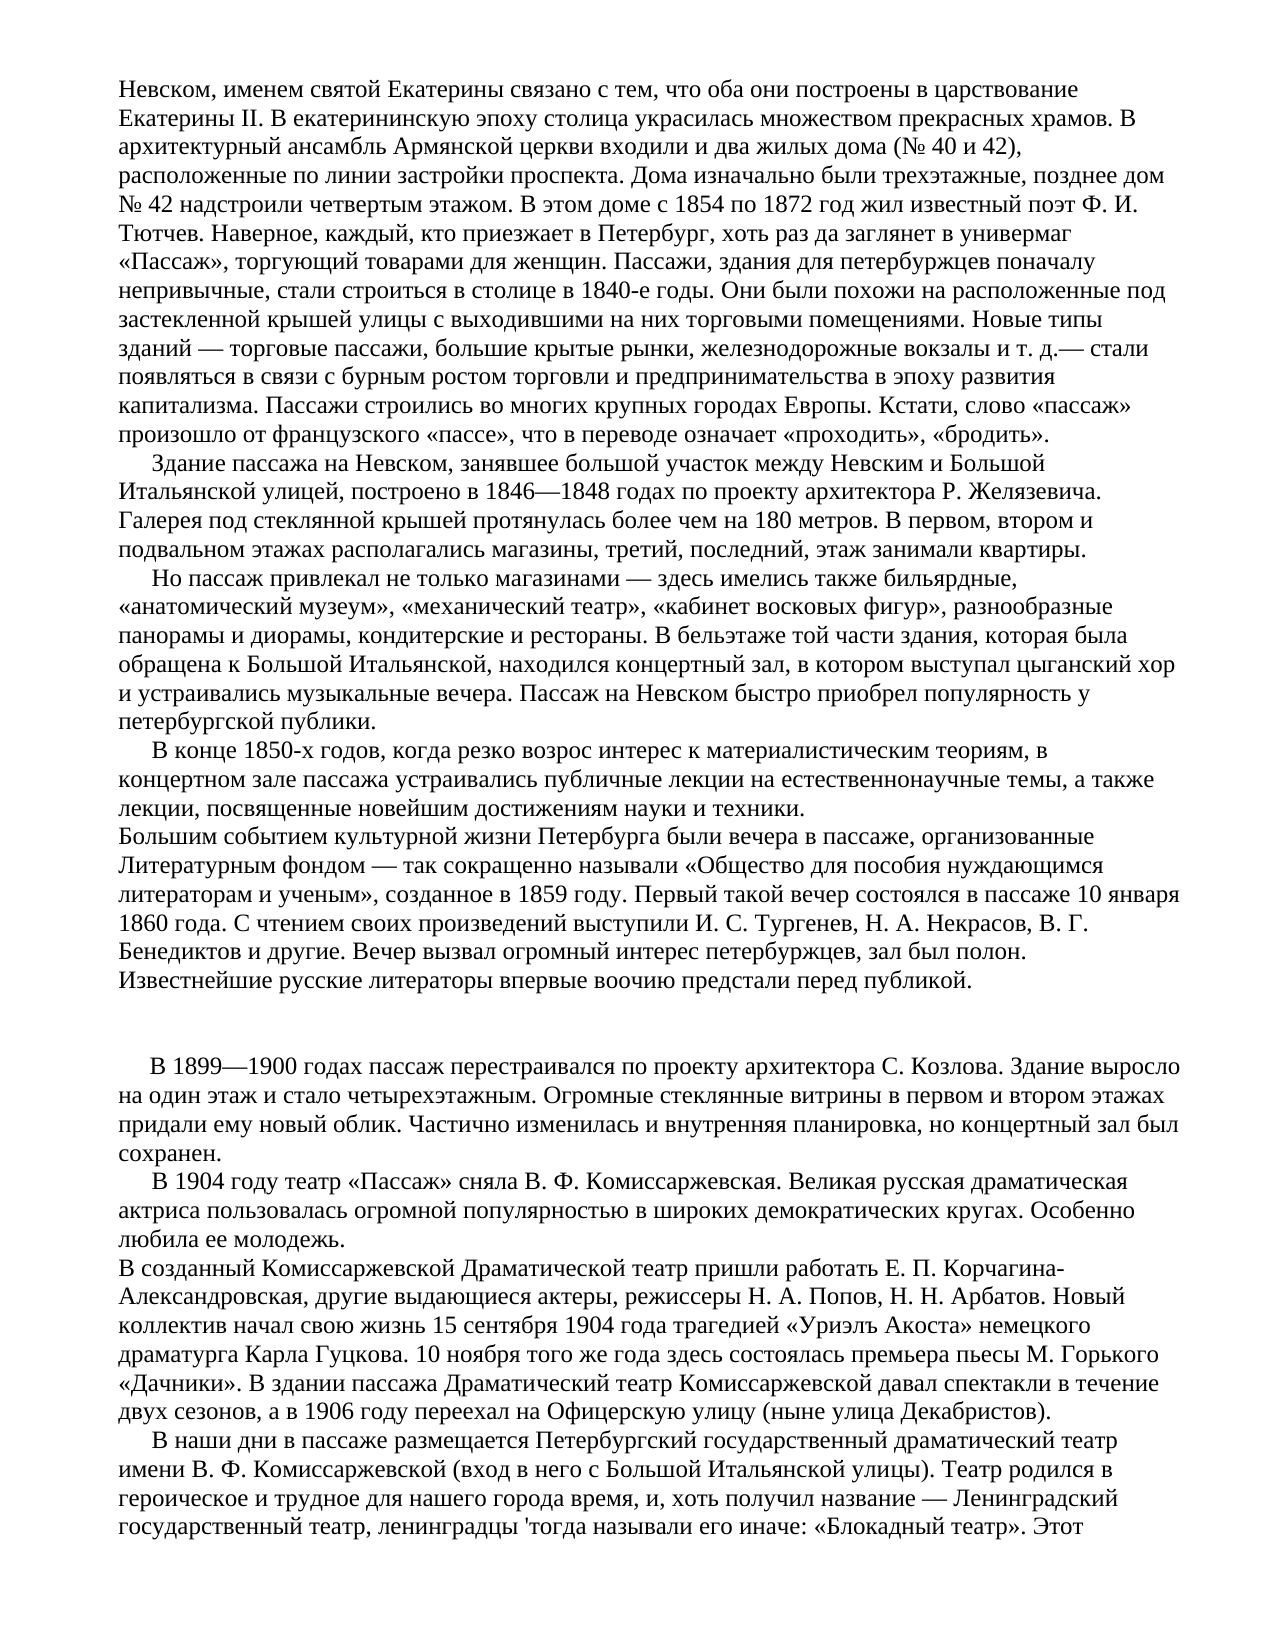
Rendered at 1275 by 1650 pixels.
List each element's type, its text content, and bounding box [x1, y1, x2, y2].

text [118, 1425, 1181, 1540]
text Здание пассажа на Невском, занявшее большой участок между Невским и Большой Итальянской улицей, построено в 1846—1848 годах по проекту архитектора Р. Желязевича. Галерея под стеклянной крышей протянулась более чем на 180 метров. В первом, втором и подвальном этажах располагались магазины, третий, последний, этаж занимали квартиры. [118, 448, 1181, 563]
text В созданный Комиссаржевской Драматической театр пришли работать Е. П. Корчагина-Александровская, другие выдающиеся актеры, режиссеры Н. А. Попов, Н. Н. Арбатов. Новый коллектив начал свою жизнь 15 сентября 1904 года трагедией «Уриэлъ Акоста» немецкого драматурга Карла Гуцкова. 10 ноября того же года здесь состоялась премьера пьесы М. Горького «Дачники». В здании пассажа Драматический театр Комиссаржевской давал спектакли в течение двух сезонов, а в 1906 году переехал на Офицерскую улицу (ныне улица Декабристов). [118, 1253, 1181, 1425]
text В 1904 году театр «Пассаж» сняла В. Ф. Комиссаржевская. Великая русская драматическая актриса пользовалась огромной популярностью в широких демократических кругах. Особенно любила ее молодежь. [118, 1166, 1181, 1253]
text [118, 74, 1181, 448]
text В 1899—1900 годах пассаж перестраивался по проекту архитектора С. Козлова. Здание выросло на один этаж и стало четырехэтажным. Огромные стеклянные витрины в первом и втором этажах придали ему новый облик. Частично изменилась и внутренняя планировка, но концертный зал был сохранен. [118, 1051, 1181, 1166]
text 1860 года. С чтением своих произведений выступили И. С. Тургенев, Н. А. Некрасов, В. Г. Бенедиктов и другие. Вечер вызвал огромный интерес петербуржцев, зал был полон. Известнейшие русские литераторы впервые воочию предстали перед публикой. [118, 908, 1181, 994]
text В конце 1850-х годов, когда резко возрос интерес к материалистическим теориям, в концертном зале пассажа устраивались публичные лекции на естественнонаучные темы, а также лекции, посвященные новейшим достижениям науки и техники. [118, 735, 1181, 821]
text Но пассаж привлекал не только магазинами — здесь имелись также бильярдные, «анатомический музеум», «механический театр», «кабинет восковых фигур», разнообразные панорамы и диорамы, кондитерские и рестораны. В бельэтаже той части здания, которая была обращена к Большой Итальянской, находился концертный зал, в котором выступал цыганский хор и устраивались музыкальные вечера. Пассаж на Невском быстро приобрел популярность у петербургской публики. [118, 563, 1181, 735]
text Большим событием культурной жизни Петербурга были вечера в пассаже, организованные Литературным фондом — так сокращенно называли «Общество для пособия нуждающимся литераторам и ученым», созданное в 1859 году. Первый такой вечер состоялся в пассаже 10 января [118, 821, 1181, 908]
